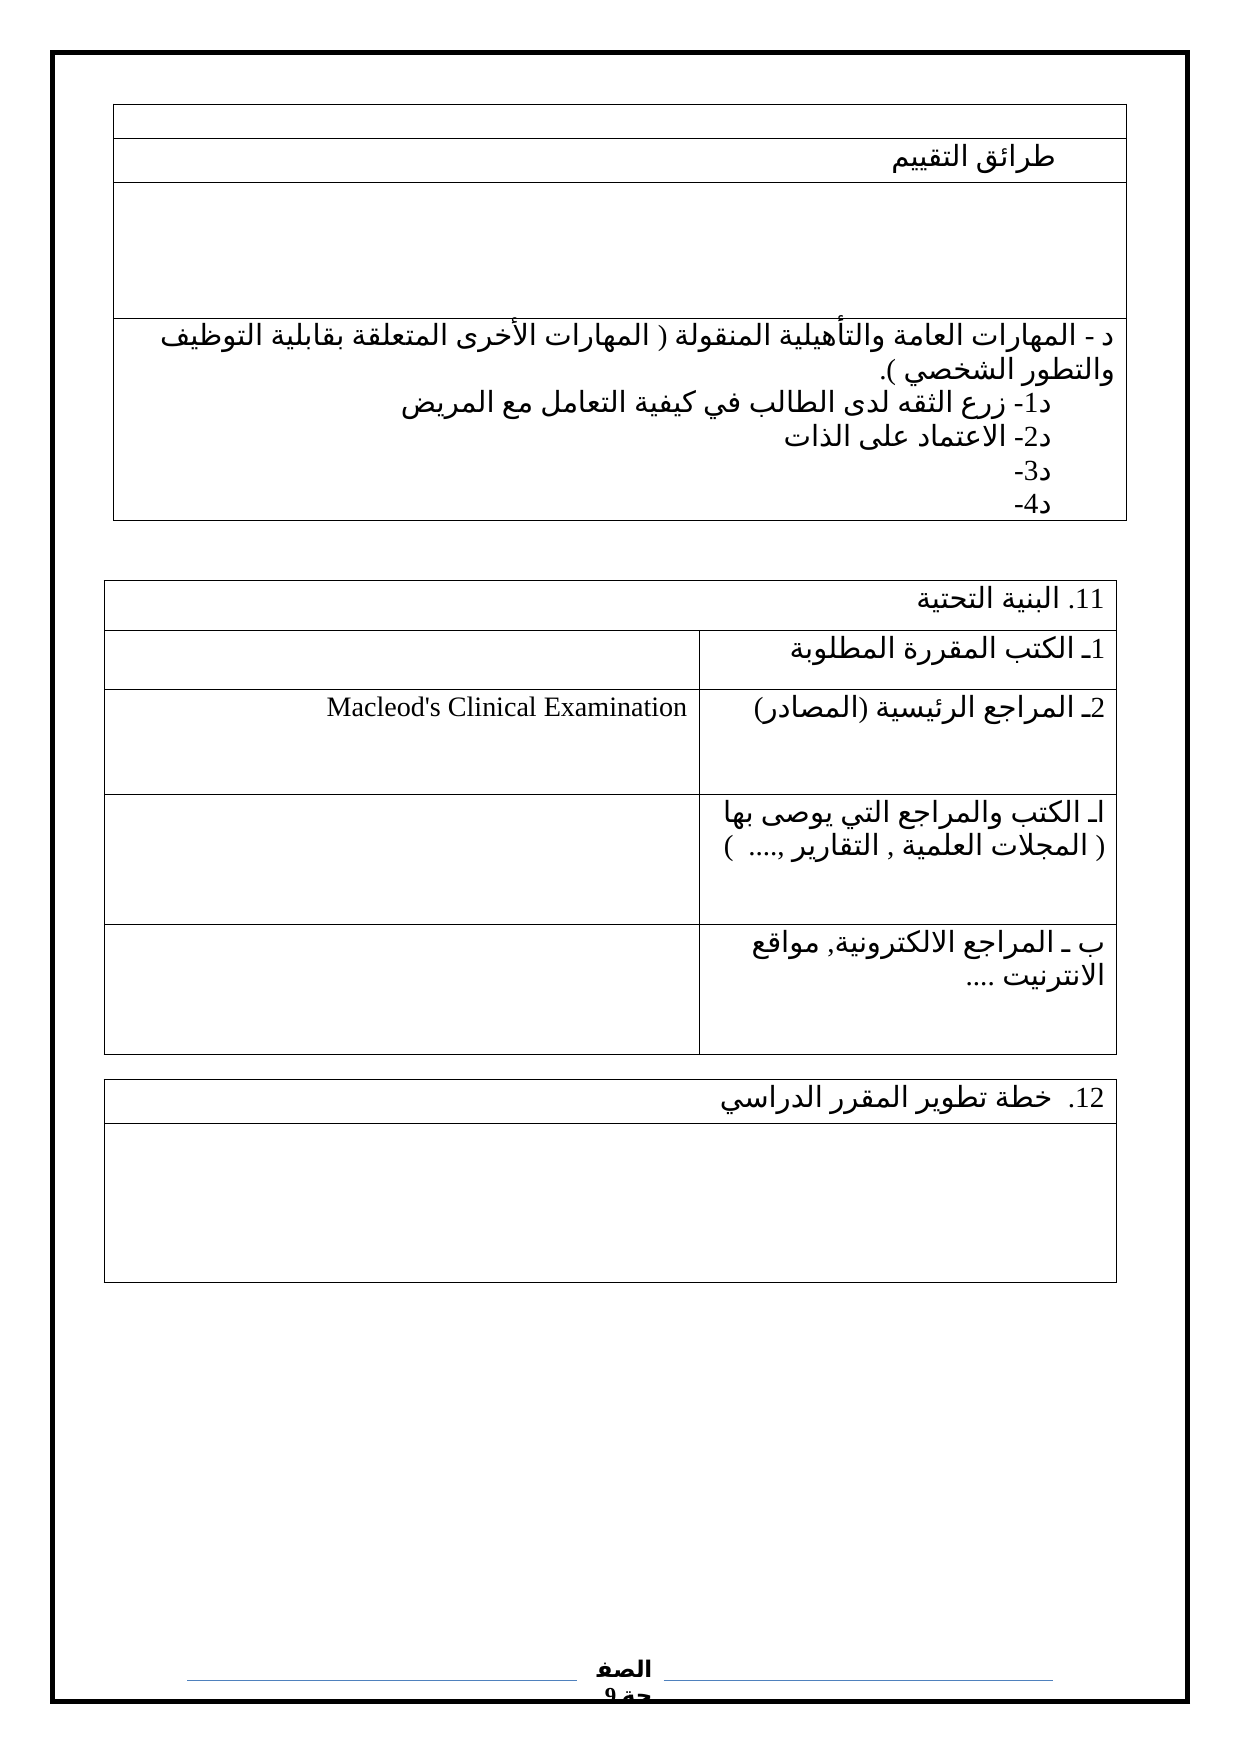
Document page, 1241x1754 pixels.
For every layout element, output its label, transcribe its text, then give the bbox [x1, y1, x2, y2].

table_cell ب ـ المراجع الالكترونية, مواقع الانترنيت .... [700, 925, 1116, 1054]
table_cell د - المهارات العامة والتأهيلية المنقولة ( المهارات الأخرى المتعلقة بقابلية التوظيف والتطور الشخصي ). د1- زرع الثقه لدى الطالب في كيفية التعامل مع المريض د2- الاعتماد على الذات د3- د4- [1051, 319, 1126, 520]
table_cell [105, 795, 699, 924]
table_header خطة تطوير المقرر الدراسي [105, 1080, 1116, 1122]
table_header البنية التحتية [105, 581, 1116, 630]
table_cell [105, 1124, 115, 1282]
table_cell 1ـ الكتب المقررة المطلوبة [700, 631, 1116, 689]
table_cell [105, 925, 699, 1054]
table_cell طرائق التقييم [114, 139, 1126, 182]
table_cell 2ـ المراجع الرئيسية (المصادر) [700, 690, 1116, 794]
table_cell [114, 183, 125, 317]
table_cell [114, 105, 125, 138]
table_cell [105, 631, 699, 689]
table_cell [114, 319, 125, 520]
table_cell [1078, 183, 1126, 317]
table_cell Macleod's Clinical Examination [105, 690, 699, 794]
table_cell اـ الكتب والمراجع التي يوصى بها ( المجلات العلمية , التقارير ,.... ) [700, 795, 1116, 924]
table_cell [1105, 1124, 1116, 1282]
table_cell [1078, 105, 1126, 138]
